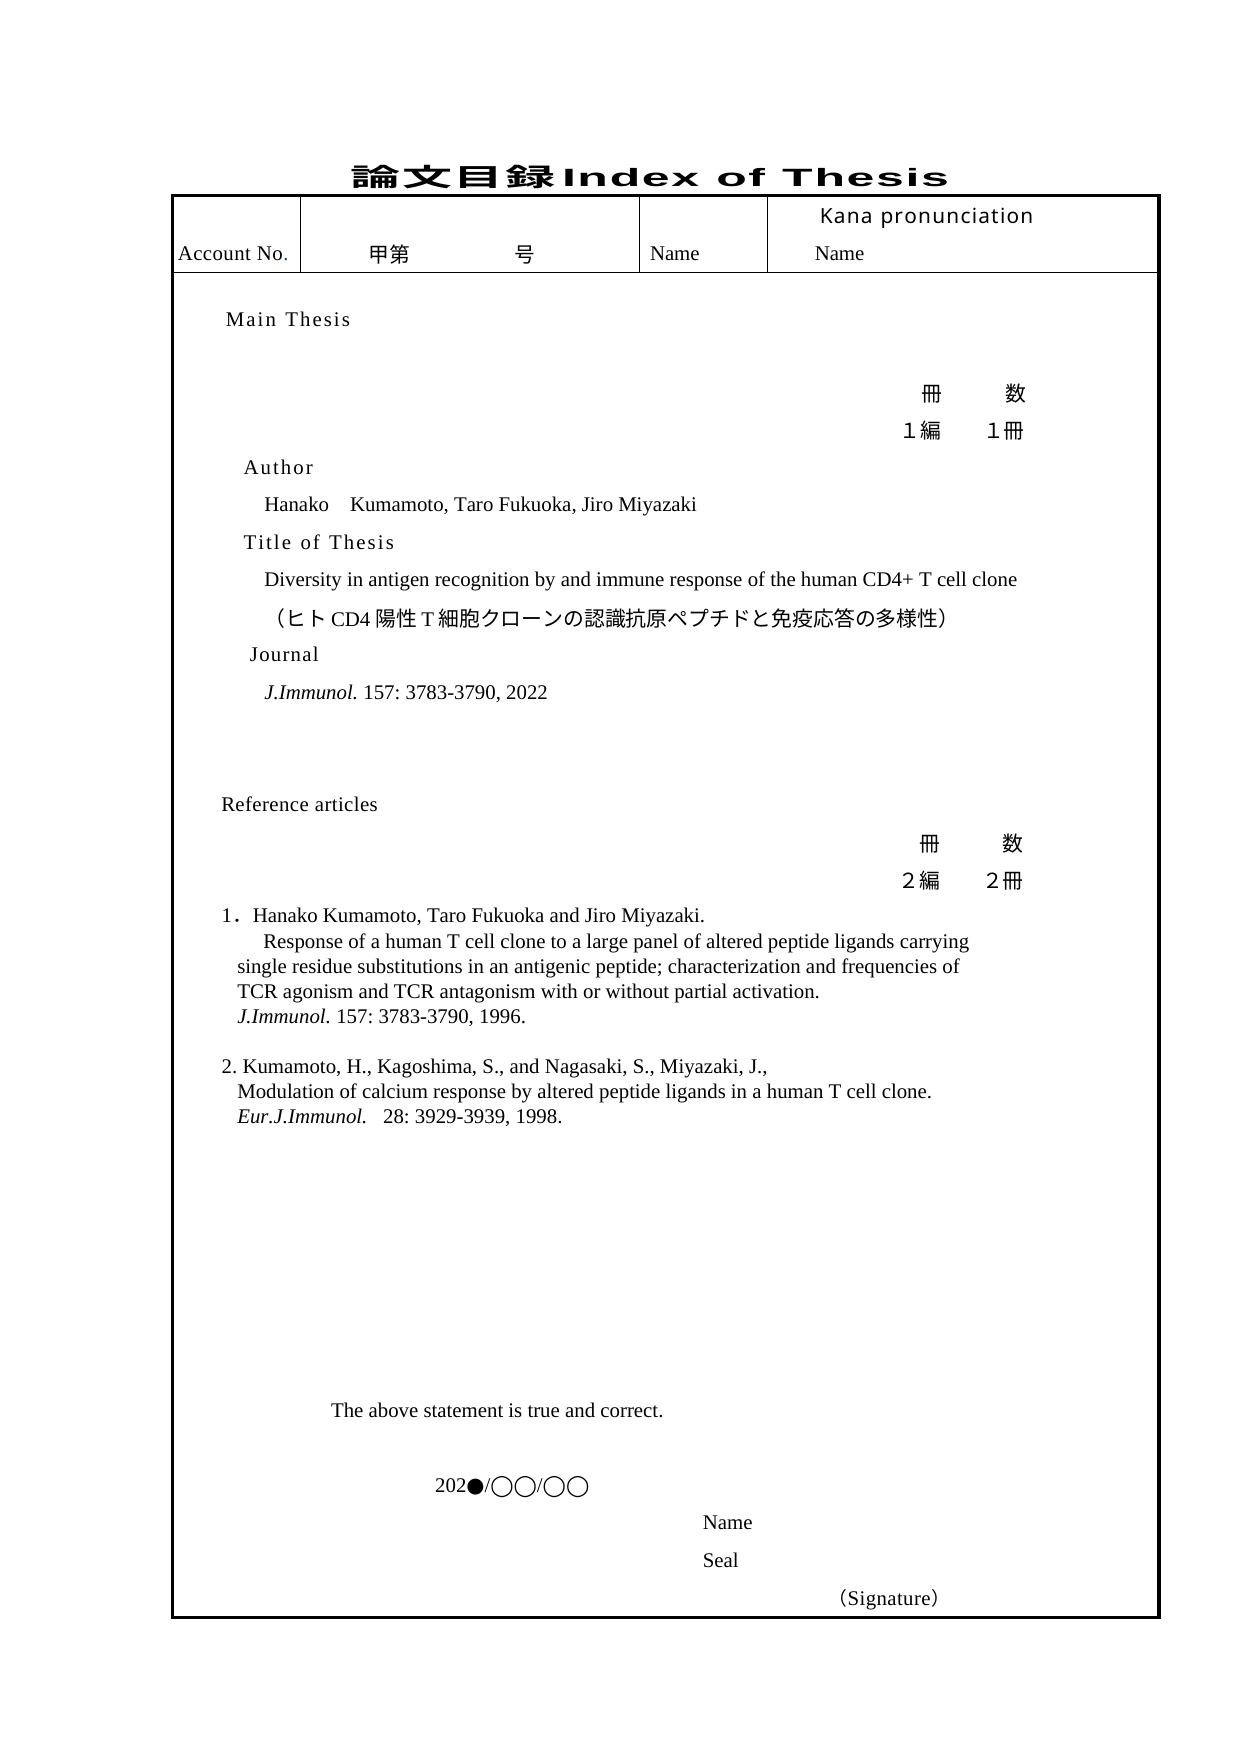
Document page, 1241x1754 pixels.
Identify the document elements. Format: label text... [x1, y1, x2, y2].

table_header 甲第 号 [301, 197, 639, 272]
table_cell Main Thesis 冊 数 １編 １冊 Author Hanako Kumamoto, Taro Fukuoka, Jiro Miyazaki Title of Thesis Diversity in antigen recognition by and immune response of the human CD4+ T cell clone （ヒトCD4 陽性T細胞クローンの認識抗原ペプチドと免疫応答の多様性） Journal J.Immunol. 157: 3783-3790, 2022 Reference articles 冊 数 ２編 ２冊 1．Hanako Kumamoto, Taro Fukuoka and Jiro Miyazaki. Response of a human T cell clone to a large panel of altered peptide ligands carrying single residue substitutions in an antigenic peptide; characterization and frequencies of TCR agonism and TCR antagonism with or without partial activation. J.Immunol. 157: 3783-3790, 1996. 2. Kumamoto, H., Kagoshima, S., and Nagasaki, S., Miyazaki, J., Modulation of calcium response by altered peptide ligands in a human T cell clone. Eur.J.Immunol. 28: 3929-3939, 1998. The above statement is true and correct. 202/◯◯/◯◯ Name Seal （Signature） [174, 273, 1157, 1616]
table_header Name [640, 197, 767, 272]
text 論文目録Index of Thesis [148, 156, 1152, 194]
table_header Kana pronunciation Name [768, 197, 1157, 272]
table_header Account No. [174, 197, 300, 272]
